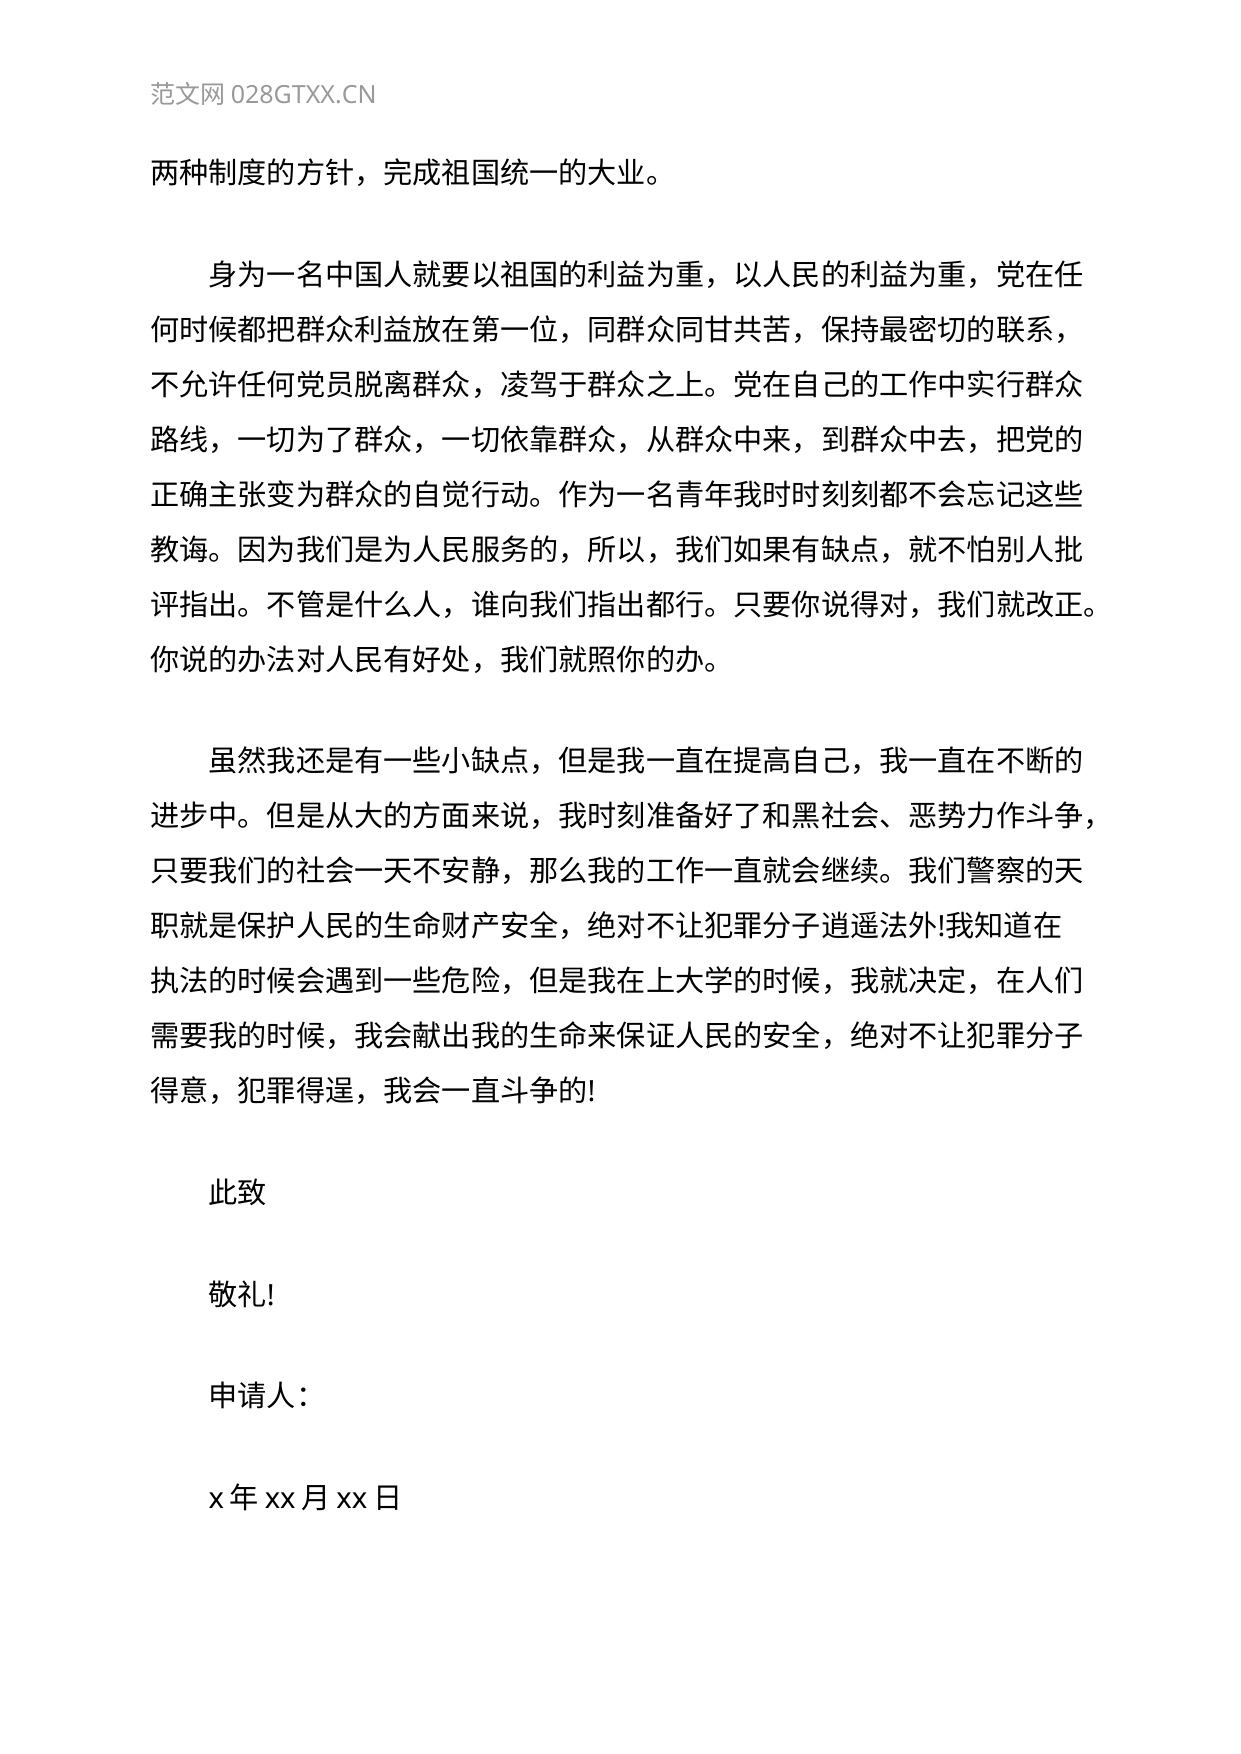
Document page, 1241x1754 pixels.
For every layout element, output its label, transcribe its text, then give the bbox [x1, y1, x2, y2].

text 申请人： [150, 1373, 1090, 1415]
text 虽然我还是有一些小缺点，但是我一直在提高自己，我一直在不断的进步中。但是从大的方面来说，我时刻准备好了和黑社会、恶势力作斗争，只要我们的社会一天不安静，那么我的工作一直就会继续。我们警察的天职就是保护人民的生命财产安全，绝对不让犯罪分子逍遥法外!我知道在执法的时候会遇到一些危险，但是我在上大学的时候，我就决定，在人们需要我的时候，我会献出我的生命来保证人民的安全，绝对不让犯罪分子得意，犯罪得逞，我会一直斗争的! [150, 738, 1090, 1110]
text x年xx月xx日 [150, 1475, 1090, 1517]
text 敬礼! [150, 1271, 1090, 1313]
text 此致 [150, 1169, 1090, 1212]
text 身为一名中国人就要以祖国的利益为重，以人民的利益为重，党在任何时候都把群众利益放在第一位，同群众同甘共苦，保持最密切的联系，不允许任何党员脱离群众，凌驾于群众之上。党在自己的工作中实行群众路线，一切为了群众，一切依靠群众，从群众中来，到群众中去，把党的正确主张变为群众的自觉行动。作为一名青年我时时刻刻都不会忘记这些教诲。因为我们是为人民服务的，所以，我们如果有缺点，就不怕别人批评指出。不管是什么人，谁向我们指出都行。只要你说得对，我们就改正。你说的办法对人民有好处，我们就照你的办。 [150, 252, 1090, 678]
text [150, 150, 1090, 192]
